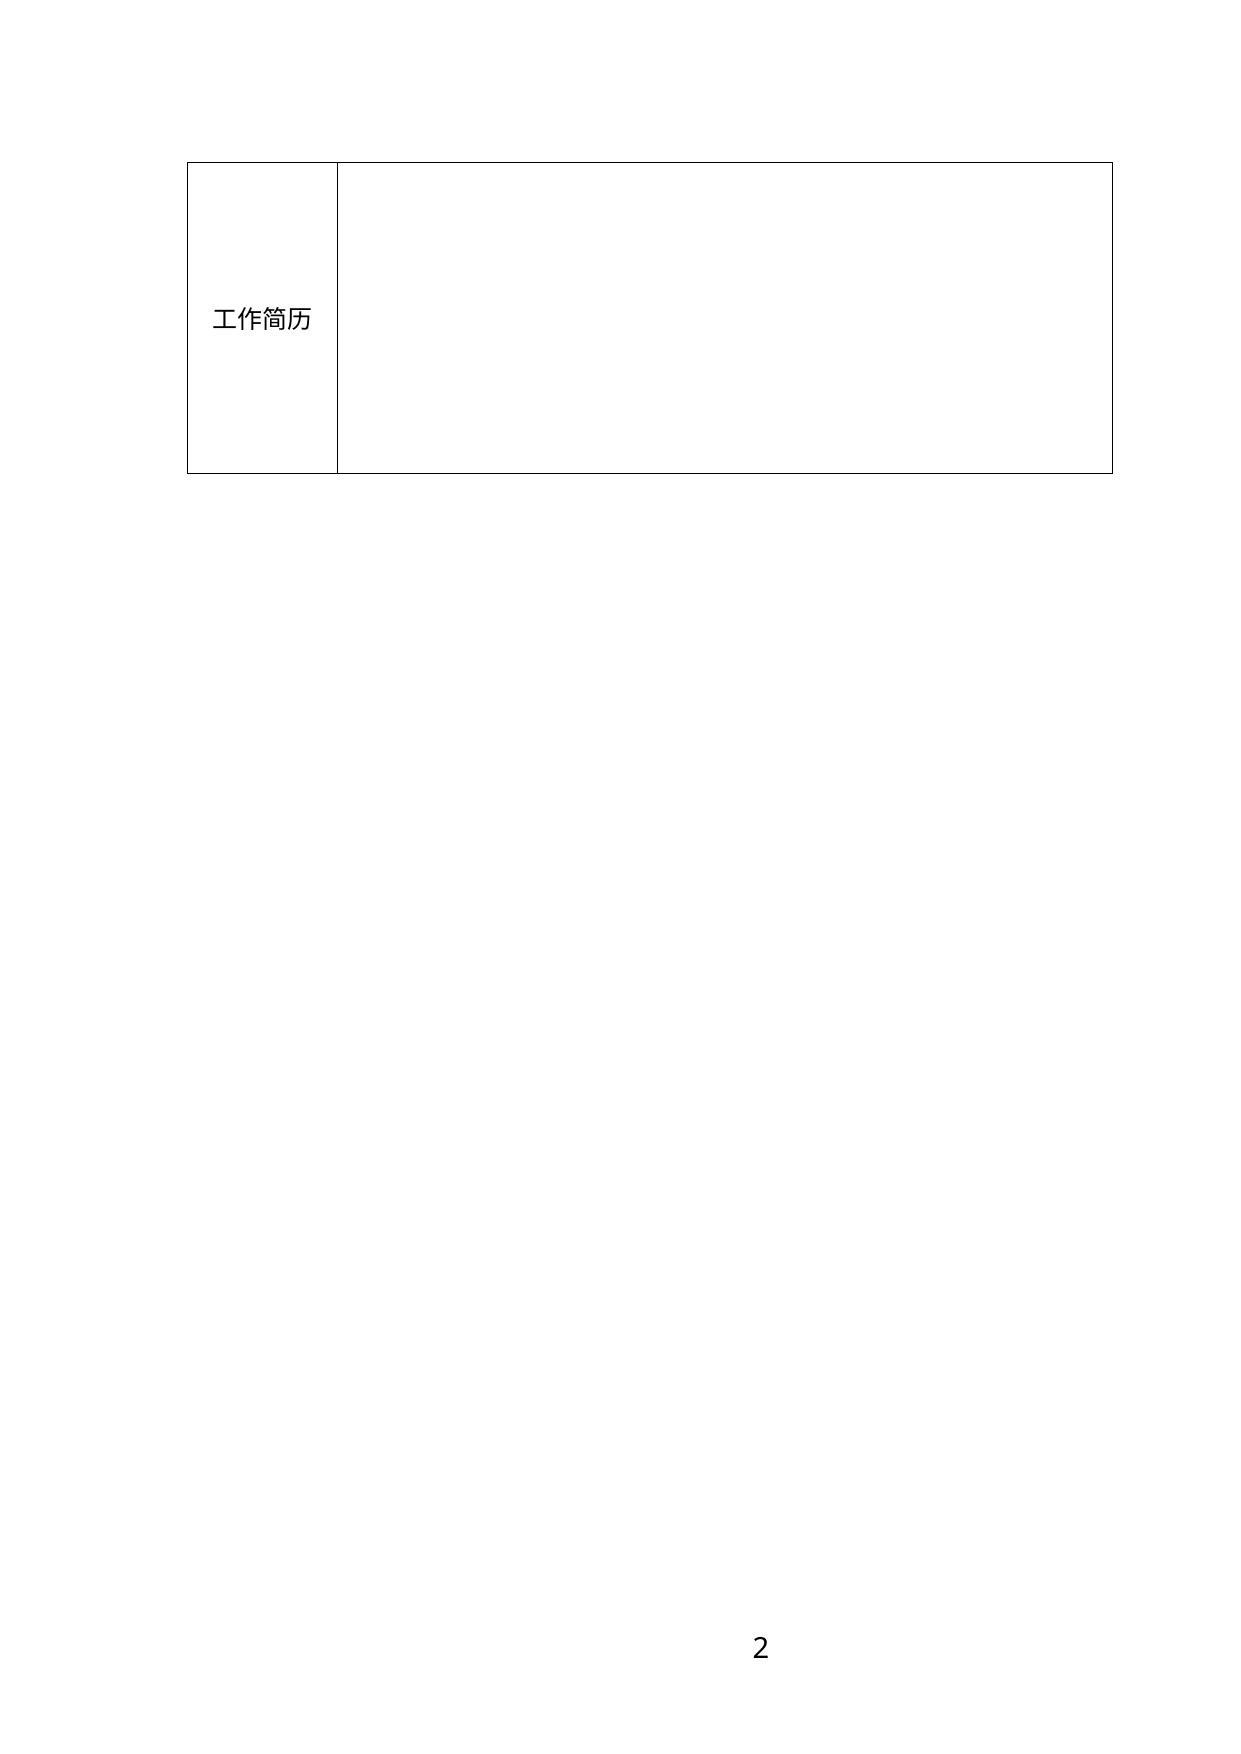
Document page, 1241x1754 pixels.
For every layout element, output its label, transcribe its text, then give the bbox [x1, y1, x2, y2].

table_cell 工作简历 [188, 163, 337, 472]
table_cell [338, 163, 1112, 472]
